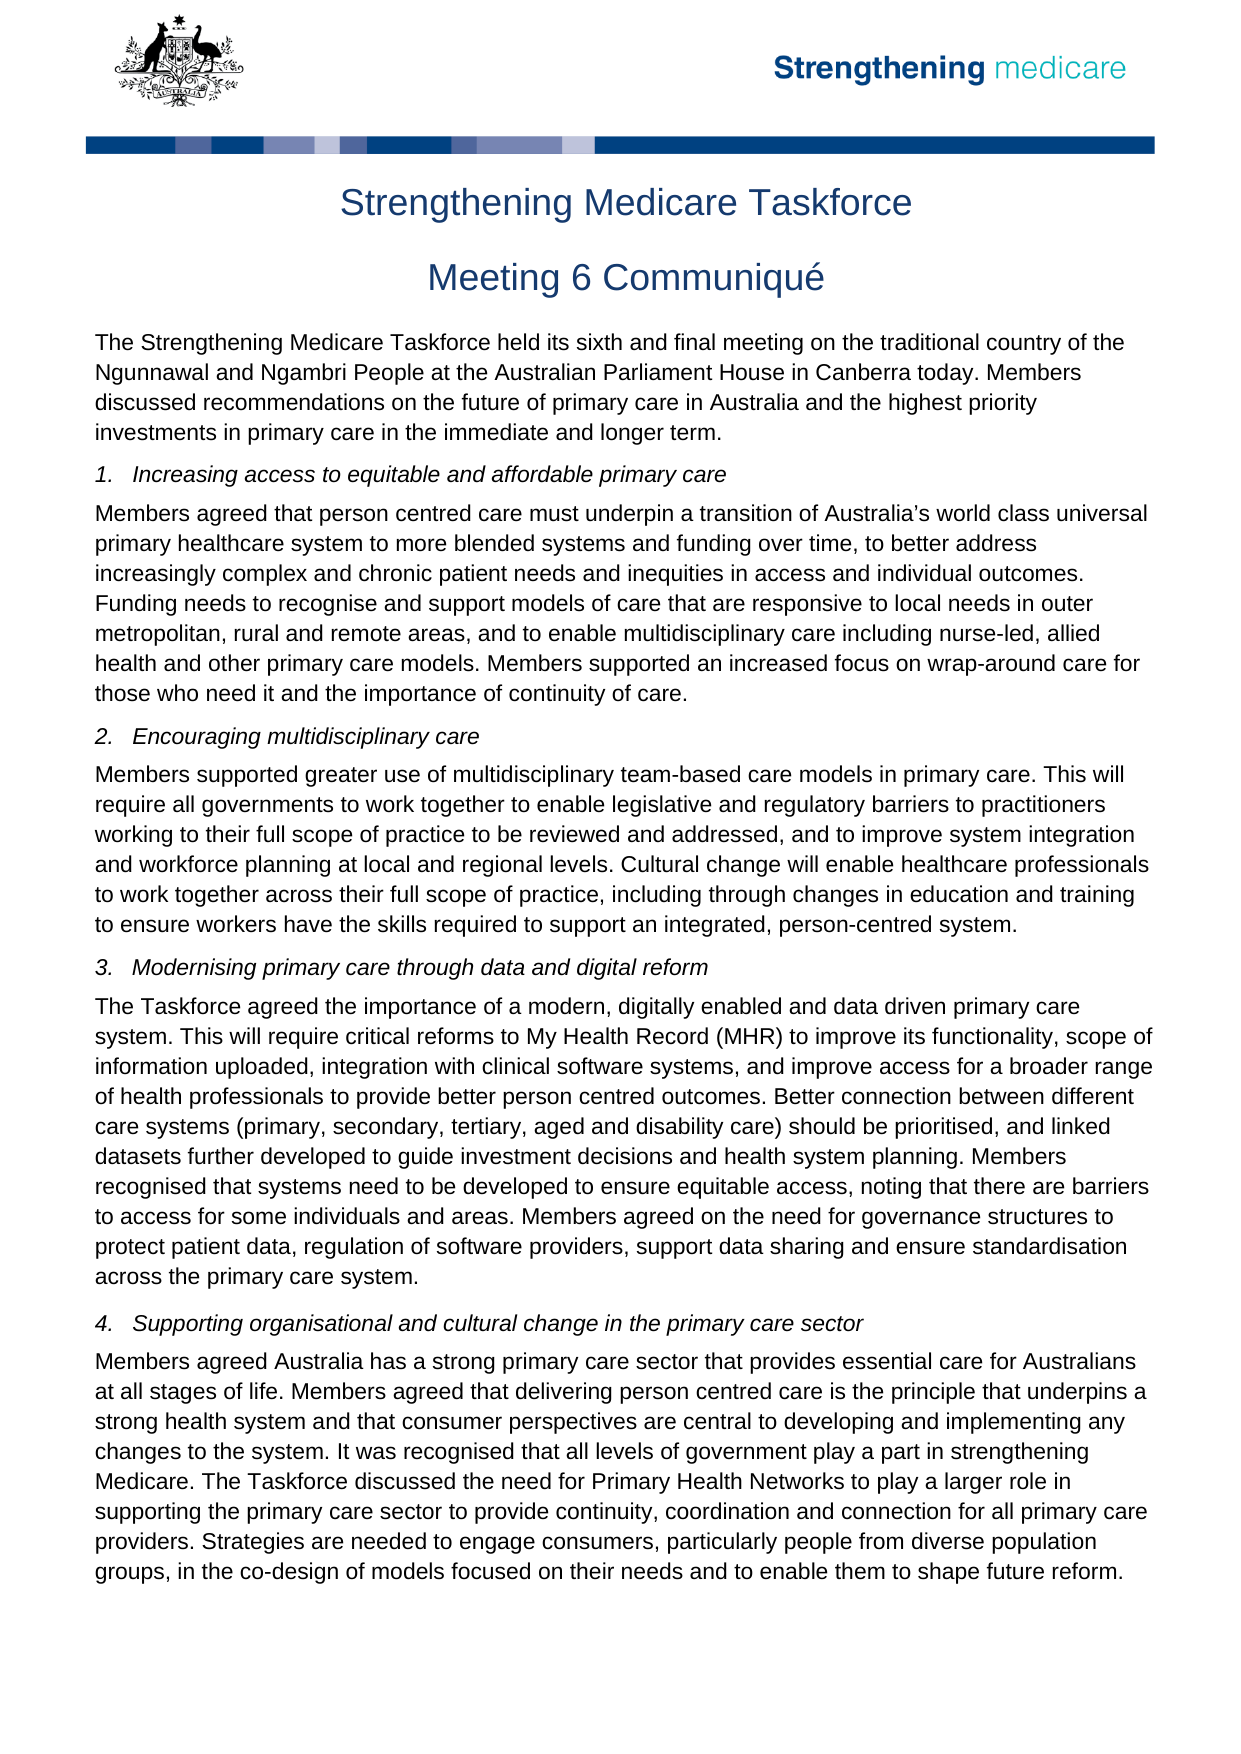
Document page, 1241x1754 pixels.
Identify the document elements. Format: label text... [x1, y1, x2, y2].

subtitle Strengthening Medicare Taskforce [153, 181, 1098, 224]
text Members supported greater use of multidisciplinary team-based care models in primary care. This will require all governments to work together to enable legislative and regulatory barriers to practitioners working to their full scope of practice to be reviewed and addressed, and to improve system integration and workforce planning at local and regional levels. Cultural change will enable healthcare professionals to work together across their full scope of practice, including through changes in education and training to ensure workers have the skills required to support an integrated, person-centred system. [94, 761, 1160, 938]
list Modernising primary care through data and digital reform [94, 954, 1160, 980]
list Encouraging multidisciplinary care [94, 723, 1160, 749]
text Members agreed Australia has a strong primary care sector that provides essential care for Australians at all stages of life. Members agreed that delivering person centred care is the principle that underpins a strong health system and that consumer perspectives are central to developing and implementing any changes to the system. It was recognised that all levels of government play a part in strengthening Medicare. The Taskforce discussed the need for Primary Health Networks to play a larger role in supporting the primary care sector to provide continuity, coordination and connection for all primary care providers. Strategies are needed to engage consumers, particularly people from diverse population groups, in the co-design of models focused on their needs and to enable them to shape future reform. [94, 1348, 1160, 1585]
picture [85, 0, 1155, 154]
text Members agreed that person centred care must underpin a transition of Australia’s world class universal primary healthcare system to more blended systems and funding over time, to better address increasingly complex and chronic patient needs and inequities in access and individual outcomes. Funding needs to recognise and support models of care that are responsive to local needs in outer metropolitan, rural and remote areas, and to enable multidisciplinary care including nurse-led, allied health and other primary care models. Members supported an increased focus on wrap-around care for those who need it and the importance of continuity of care. [94, 500, 1160, 706]
list Supporting organisational and cultural change in the primary care sector [94, 1309, 1160, 1336]
subtitle Meeting 6 Communiqué [153, 255, 1098, 298]
text The Taskforce agreed the importance of a modern, digitally enabled and data driven primary care system. This will require critical reforms to My Health Record (MHR) to improve its functionality, scope of information uploaded, integration with clinical software systems, and improve access for a broader range of health professionals to provide better person centred outcomes. Better connection between different care systems (primary, secondary, tertiary, aged and disability care) should be prioritised, and linked datasets further developed to guide investment decisions and health system planning. Members recognised that systems need to be developed to ensure equitable access, noting that there are barriers to access for some individuals and areas. Members agreed on the need for governance structures to protect patient data, regulation of software providers, support data sharing and ensure standardisation across the primary care system. [94, 993, 1160, 1289]
text The Strengthening Medicare Taskforce held its sixth and final meeting on the traditional country of the Ngunnawal and Ngambri People at the Australian Parliament House in Canberra today. Members discussed recommendations on the future of primary care in Australia and the highest priority investments in primary care in the immediate and longer term. [94, 329, 1160, 445]
list Increasing access to equitable and affordable primary care [94, 461, 1160, 488]
